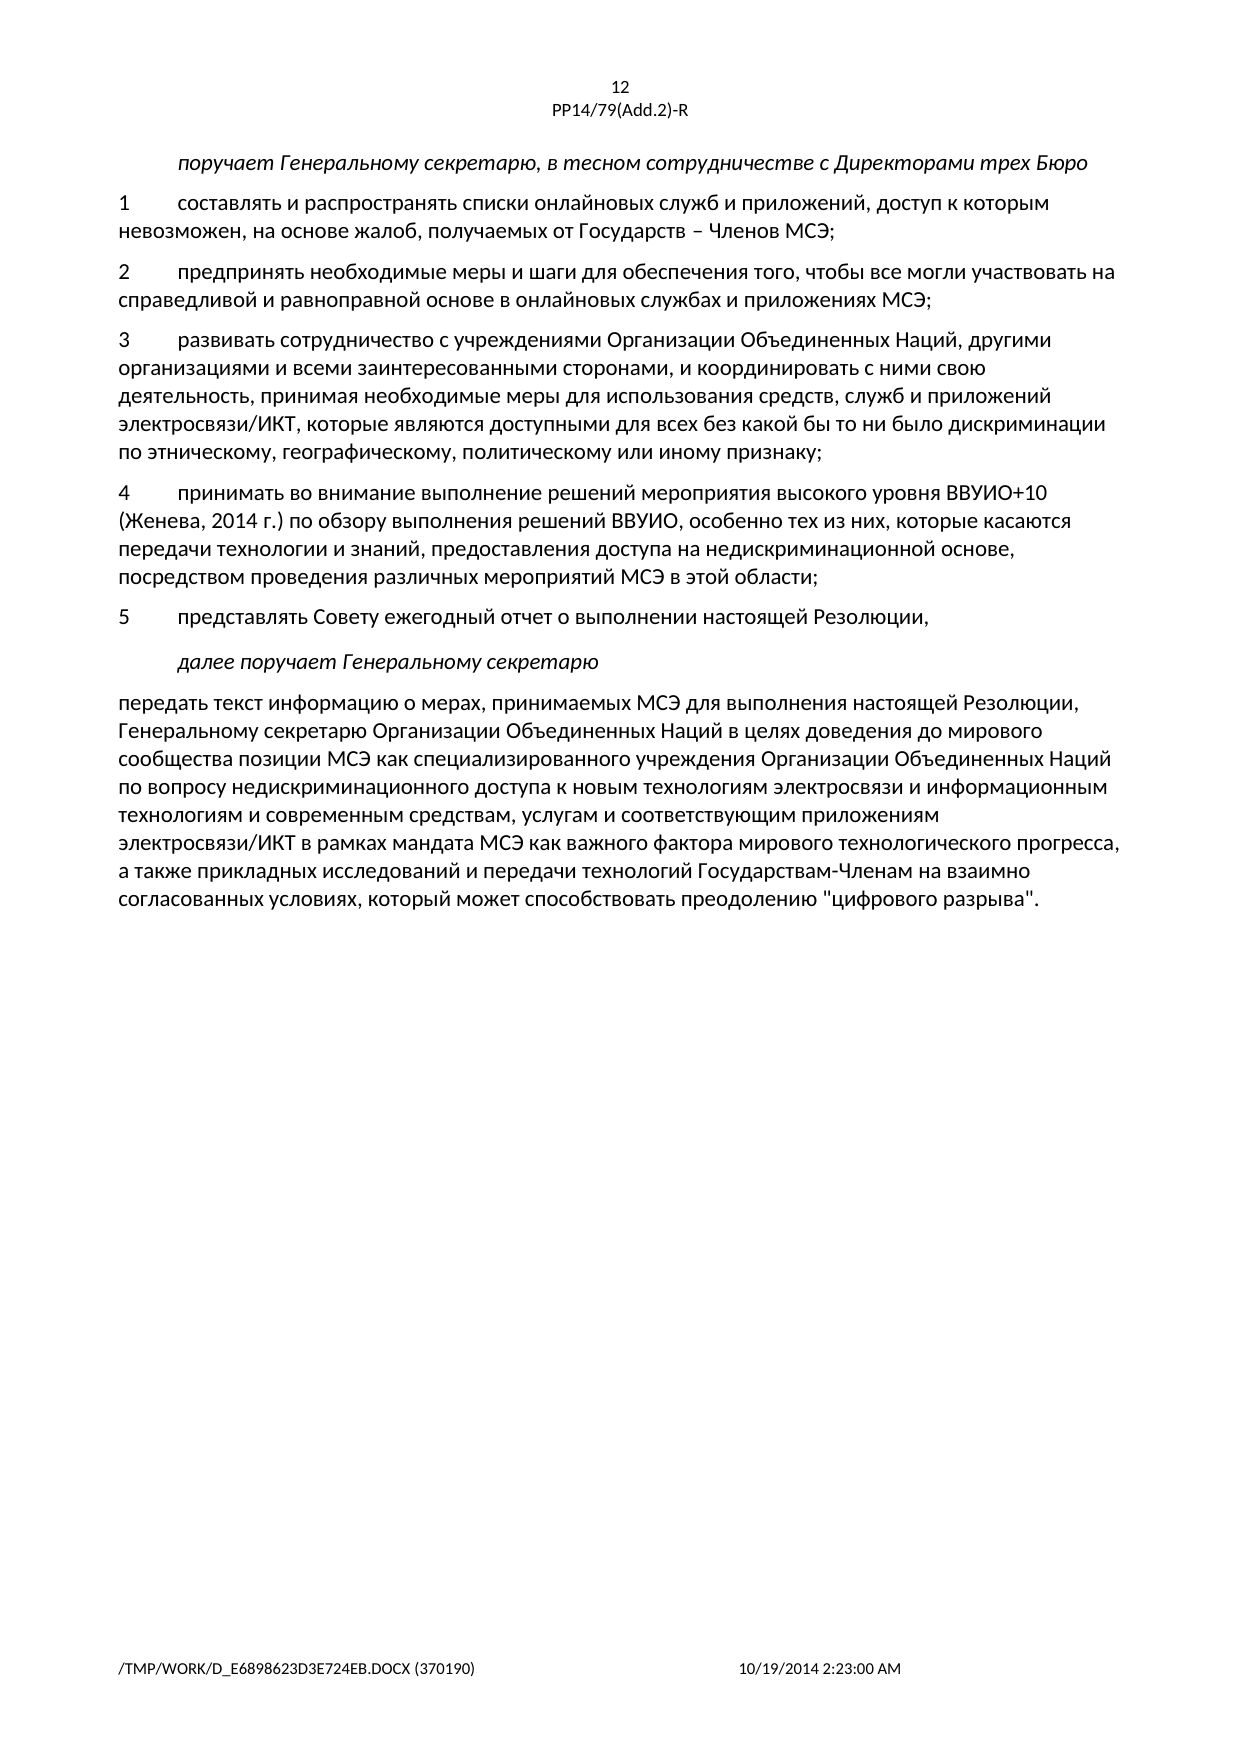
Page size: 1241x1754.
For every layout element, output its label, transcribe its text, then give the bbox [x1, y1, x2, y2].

text поручает Генеральному секретарю [177, 647, 1122, 675]
text передать настоящей Резолюции, Генеральному секретарю Организации Объединенных Наций в целях доведения до мирового сообщества позиции МСЭ как специализированного учреждения Организации Объединенных Наций по вопросу недискриминационного доступа к новым технологиям электросвязи и информационным технологиям и современным средствам, услугам и соответствующим приложениям электросвязи/ИКТ в рамках мандата МСЭ как важного фактора мирового технологического прогресса, а также прикладных исследований и передачи технологий Государствам-Членам на взаимно согласованных условиях, который может способствовать преодолению цифрового разрыва. [118, 688, 1122, 912]
